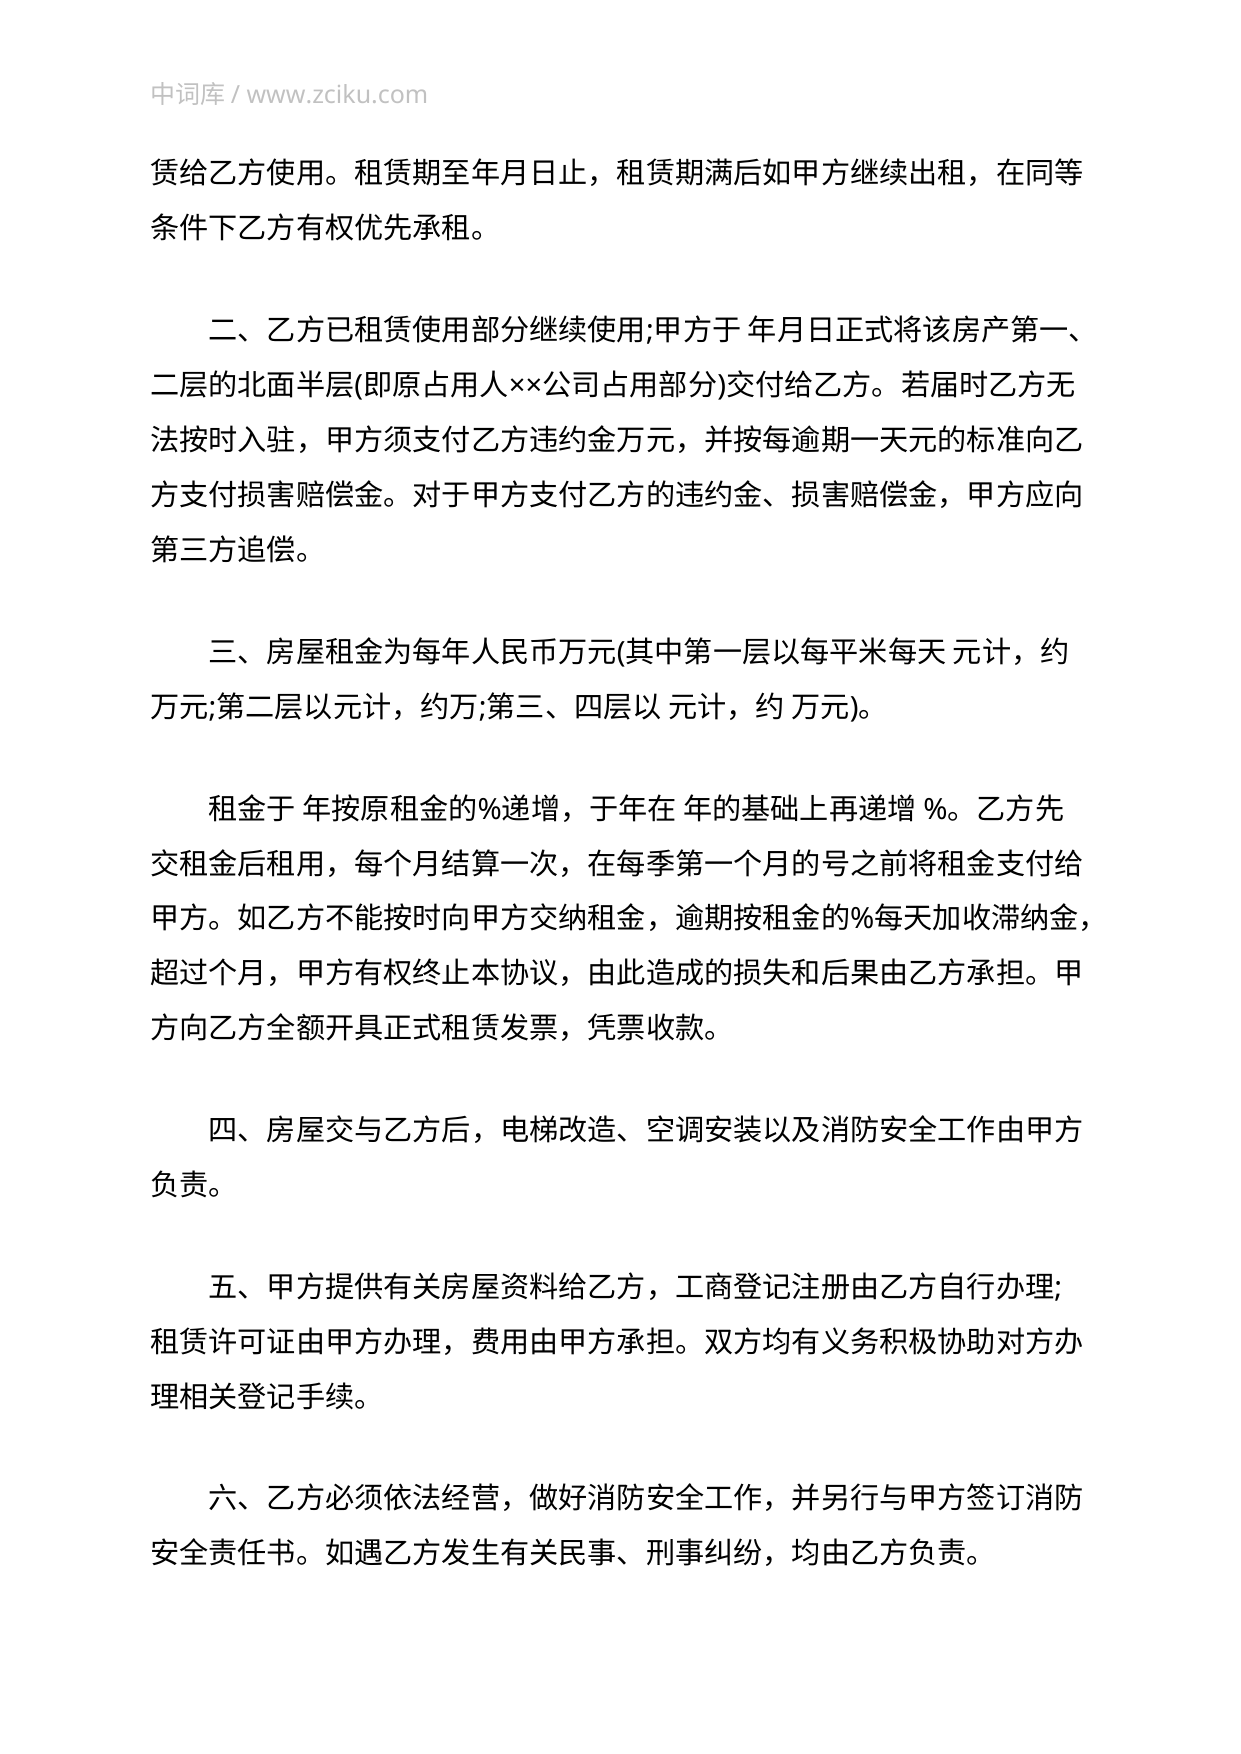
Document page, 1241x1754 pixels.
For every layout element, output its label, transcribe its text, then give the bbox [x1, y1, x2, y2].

text 三、房屋租金为每年人民币万元(其中第一层以每平米每天 元计，约万元;第二层以元计，约万;第三、四层以 元计，约 万元)。 [150, 628, 1090, 726]
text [150, 150, 1090, 247]
text 六、乙方必须依法经营，做好消防安全工作，并另行与甲方签订消防安全责任书。如遇乙方发生有关民事、刑事纠纷，均由乙方负责。 [150, 1475, 1090, 1572]
text 五、甲方提供有关房屋资料给乙方，工商登记注册由乙方自行办理;租赁许可证由甲方办理，费用由甲方承担。双方均有义务积极协助对方办理相关登记手续。 [150, 1263, 1090, 1416]
text 四、房屋交与乙方后，电梯改造、空调安装以及消防安全工作由甲方负责。 [150, 1107, 1090, 1204]
text 租金于 年按原租金的%递增，于年在 年的基础上再递增 %。乙方先交租金后租用，每个月结算一次，在每季第一个月的号之前将租金支付给甲方。如乙方不能按时向甲方交纳租金，逾期按租金的%每天加收滞纳金，超过个月，甲方有权终止本协议，由此造成的损失和后果由乙方承担。甲方向乙方全额开具正式租赁发票，凭票收款。 [150, 785, 1090, 1047]
text 二、乙方已租赁使用部分继续使用;甲方于 年月日正式将该房产第一、二层的北面半层(即原占用人××公司占用部分)交付给乙方。若届时乙方无法按时入驻，甲方须支付乙方违约金万元，并按每逾期一天元的标准向乙方支付损害赔偿金。对于甲方支付乙方的违约金、损害赔偿金，甲方应向第三方追偿。 [150, 307, 1090, 569]
